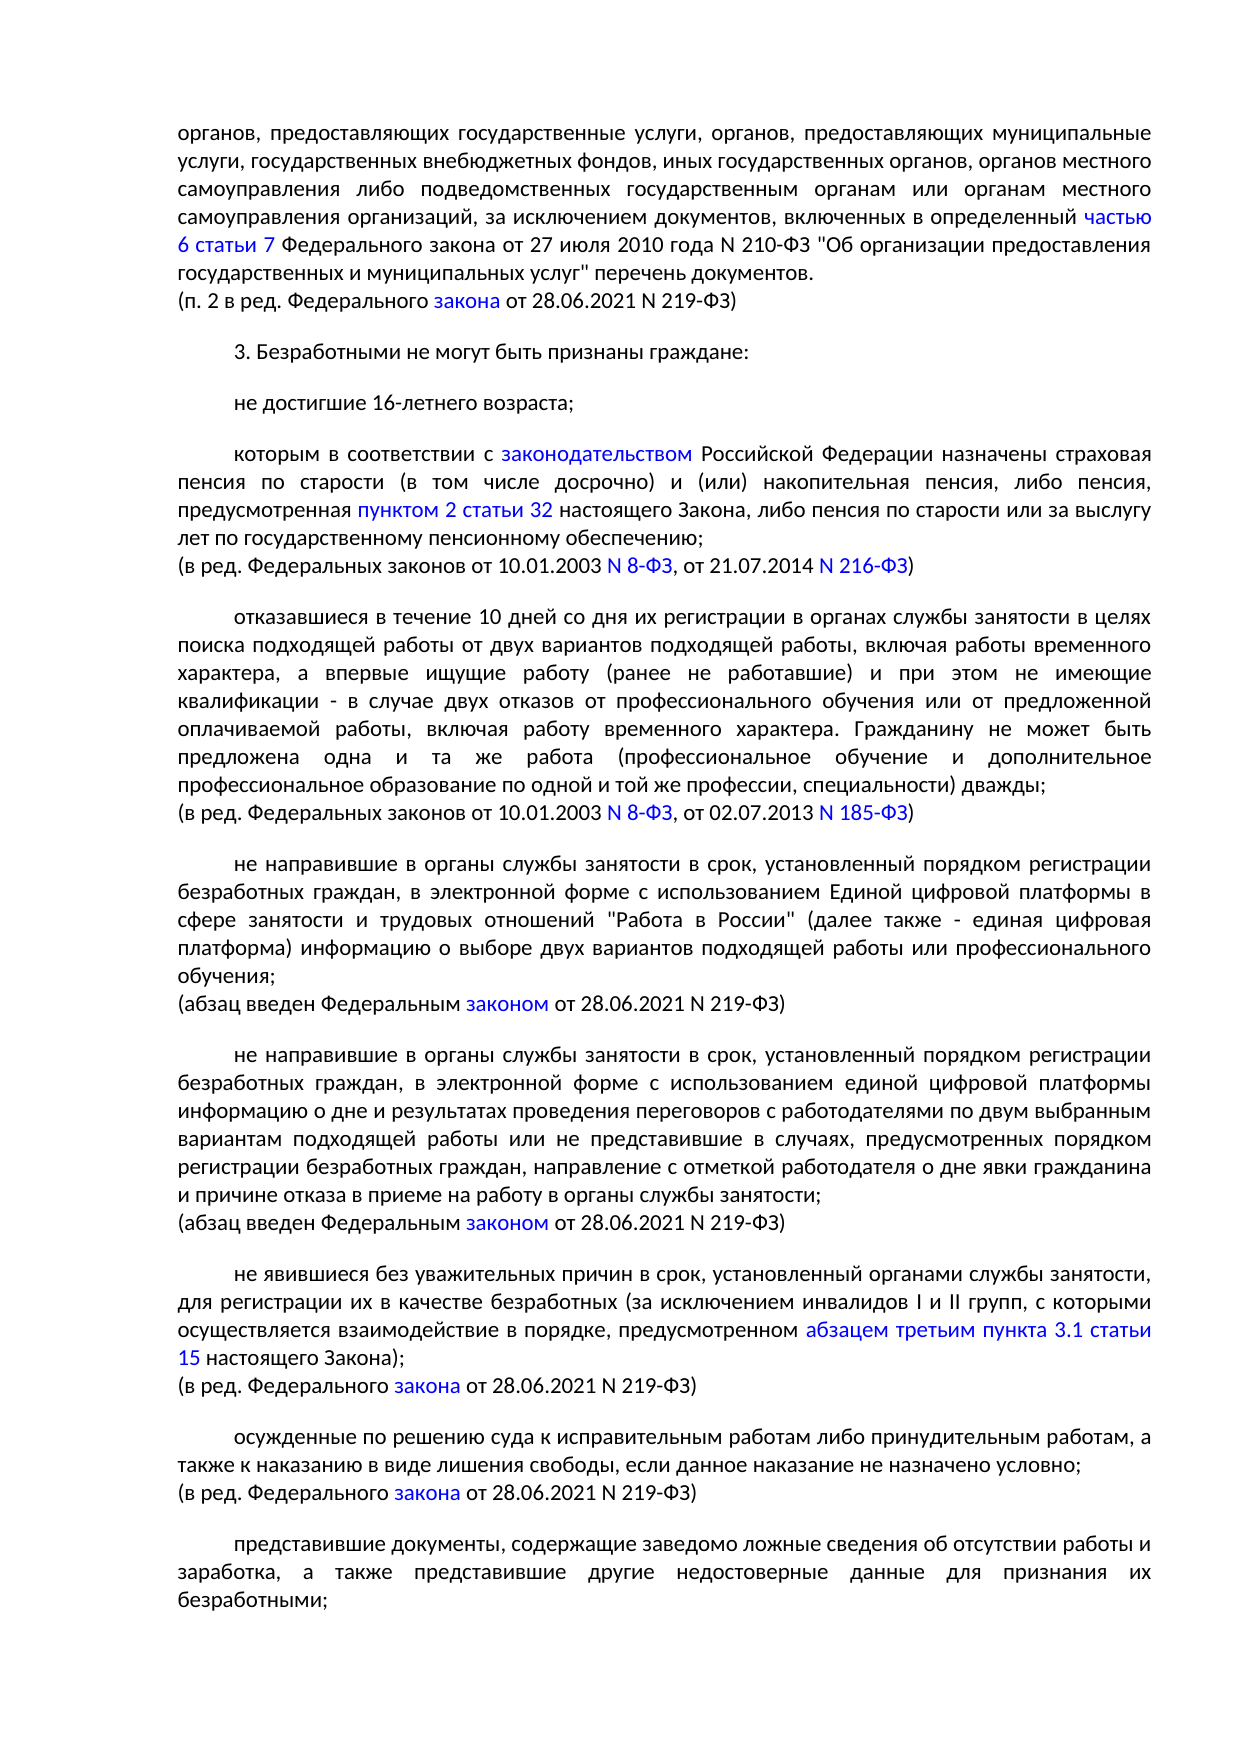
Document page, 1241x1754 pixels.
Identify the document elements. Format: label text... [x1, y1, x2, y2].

text которым в соответствии с законодательством Российской Федерации назначены страховая пенсия по старости (в том числе досрочно) и (или) накопительная пенсия, либо пенсия, предусмотренная пунктом 2 статьи 32 настоящего Закона, либо пенсия по старости или за выслугу лет по государственному пенсионному обеспечению; [177, 439, 1152, 551]
text 3. Безработными не могут быть признаны граждане: [177, 337, 1152, 365]
text представившие документы, содержащие заведомо ложные сведения об отсутствии работы и заработка, а также представившие другие недостоверные данные для признания их безработными; [177, 1529, 1152, 1613]
text (в ред. Федерального закона от 28.06.2021 N 219-ФЗ) [177, 1371, 1152, 1399]
text (абзац введен Федеральным законом от 28.06.2021 N 219-ФЗ) [177, 1208, 1152, 1236]
text отказавшиеся в течение 10 дней со дня их регистрации в органах службы занятости в целях поиска подходящей работы от двух вариантов подходящей работы, включая работы временного характера, а впервые ищущие работу (ранее не работавшие) и при этом не имеющие квалификации - в случае двух отказов от профессионального обучения или от предложенной оплачиваемой работы, включая работу временного характера. Гражданину не может быть предложена одна и та же работа (профессиональное обучение и дополнительное профессиональное образование по одной и той же профессии, специальности) дважды; [177, 602, 1152, 798]
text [177, 118, 1152, 286]
text (абзац введен Федеральным законом от 28.06.2021 N 219-ФЗ) [177, 989, 1152, 1017]
text не достигшие 16-летнего возраста; [177, 388, 1152, 416]
text не направившие в органы службы занятости в срок, установленный порядком регистрации безработных граждан, в электронной форме с использованием единой цифровой платформы информацию о дне и результатах проведения переговоров с работодателями по двум выбранным вариантам подходящей работы или не представившие в случаях, предусмотренных порядком регистрации безработных граждан, направление с отметкой работодателя о дне явки гражданина и причине отказа в приеме на работу в органы службы занятости; [177, 1040, 1152, 1208]
text осужденные по решению суда к исправительным работам либо принудительным работам, а также к наказанию в виде лишения свободы, если данное наказание не назначено условно; [177, 1422, 1152, 1478]
text (в ред. Федеральных законов от 10.01.2003 N 8-ФЗ, от 21.07.2014 N 216-ФЗ) [177, 551, 1152, 579]
text не явившиеся без уважительных причин в срок, установленный органами службы занятости, для регистрации их в качестве безработных (за исключением инвалидов I и II групп, с которыми осуществляется взаимодействие в порядке, предусмотренном абзацем третьим пункта 3.1 статьи 15 настоящего Закона); [177, 1259, 1152, 1371]
text (в ред. Федеральных законов от 10.01.2003 N 8-ФЗ, от 02.07.2013 N 185-ФЗ) [177, 798, 1152, 826]
text (в ред. Федерального закона от 28.06.2021 N 219-ФЗ) [177, 1478, 1152, 1506]
text (п. 2 в ред. Федерального закона от 28.06.2021 N 219-ФЗ) [177, 286, 1152, 314]
text не направившие в органы службы занятости в срок, установленный порядком регистрации безработных граждан, в электронной форме с использованием Единой цифровой платформы в сфере занятости и трудовых отношений "Работа в России" (далее также - единая цифровая платформа) информацию о выборе двух вариантов подходящей работы или профессионального обучения; [177, 849, 1152, 989]
